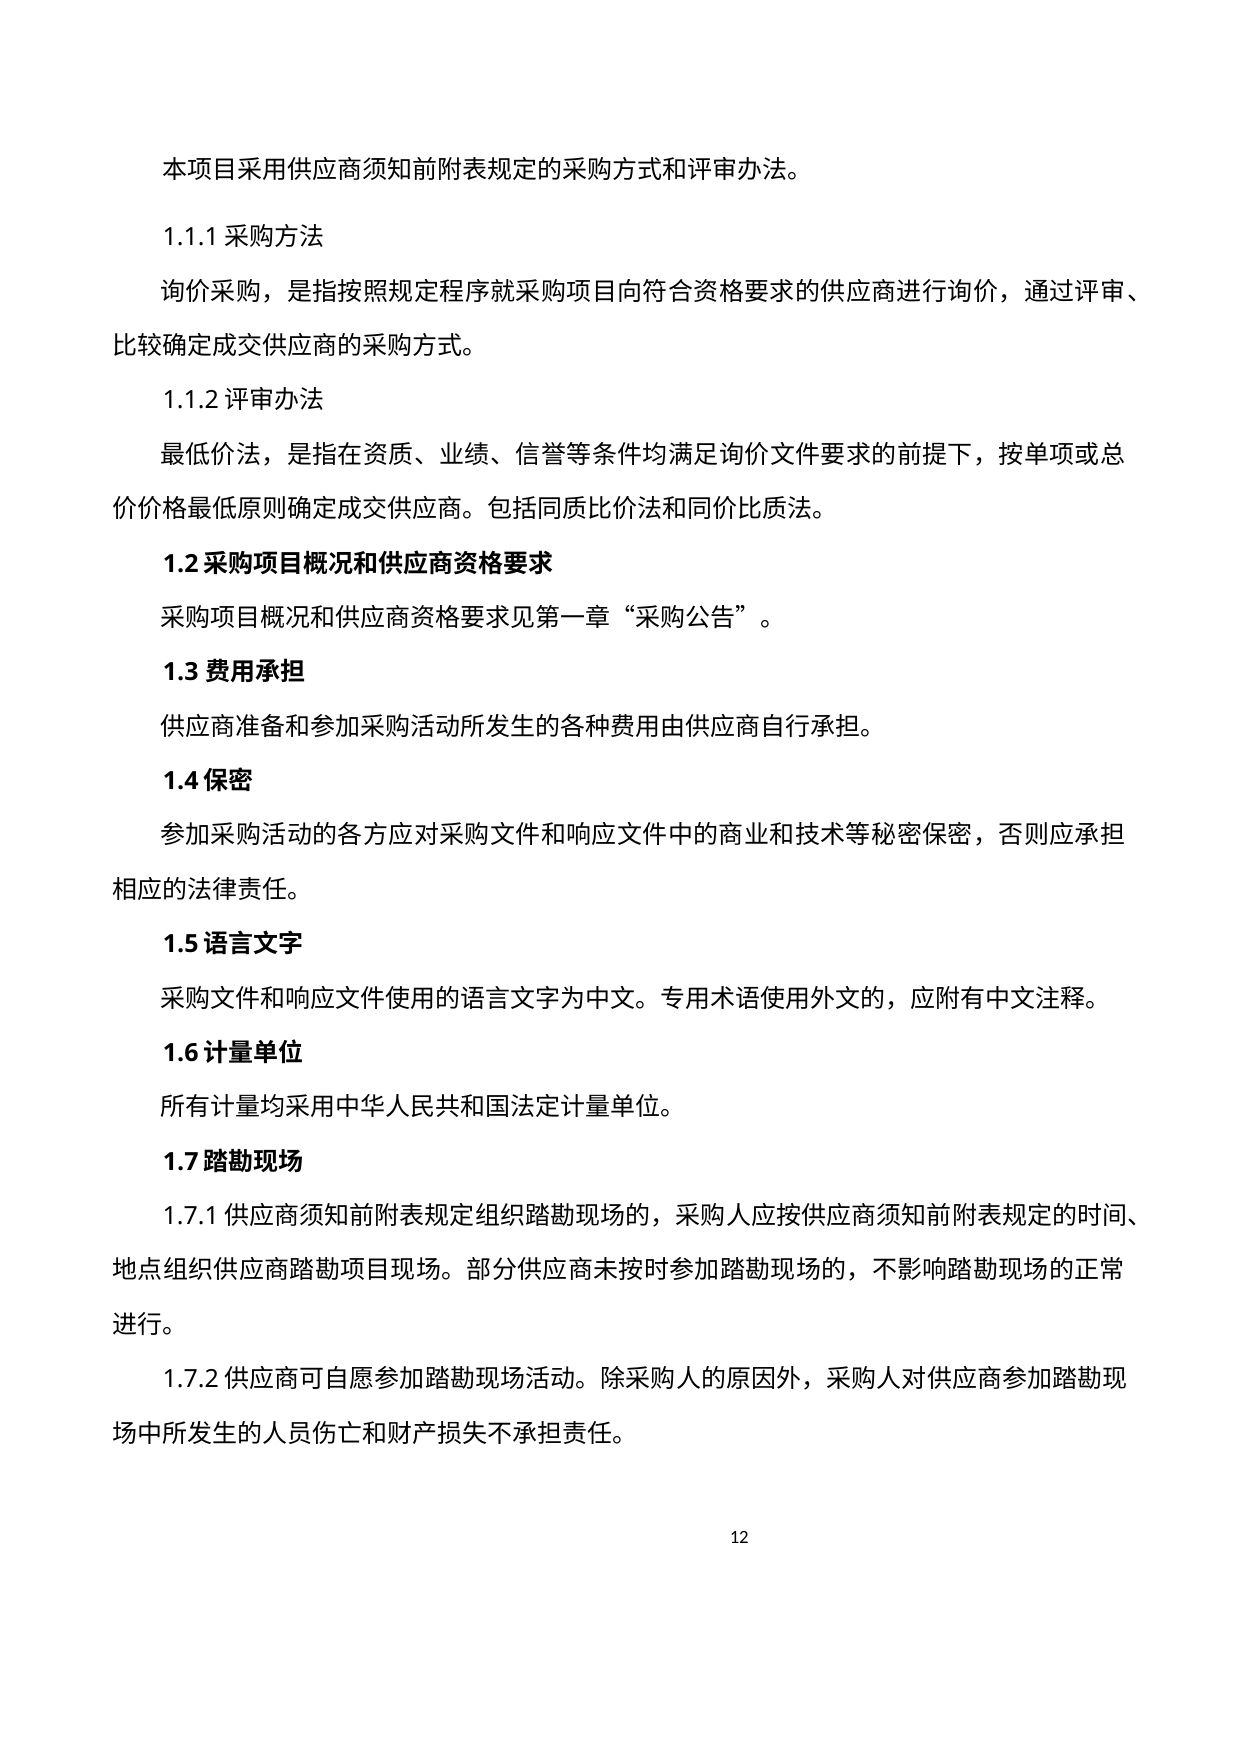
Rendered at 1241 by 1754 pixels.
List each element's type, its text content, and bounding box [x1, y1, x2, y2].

text 询价采购，是指按照规定程序就采购项目向符合资格要求的供应商进行询价，通过评审、比较确定成交供应商的采购方式。 [112, 271, 1128, 362]
text 供应商准备和参加采购活动所发生的各种费用由供应商自行承担。 [112, 706, 1128, 742]
text 1.2采购项目概况和供应商资格要求 [112, 543, 1128, 579]
text 采购文件和响应文件使用的语言文字为中文。专用术语使用外文的，应附有中文注释。 [112, 978, 1128, 1014]
text 1.1.1采购方法 [112, 217, 1128, 253]
text 1.1.2评审办法 [112, 380, 1128, 416]
text 1.7.1供应商须知前附表规定组织踏勘现场的，采购人应按供应商须知前附表规定的时间、地点组织供应商踏勘项目现场。部分供应商未按时参加踏勘现场的，不影响踏勘现场的正常进行。 [112, 1196, 1128, 1341]
text 本项目采用供应商须知前附表规定的采购方式和评审办法。 [157, 150, 1128, 186]
text 1.6计量单位 [112, 1032, 1128, 1069]
text 采购项目概况和供应商资格要求见第一章“采购公告”。 [112, 597, 1128, 634]
text 1.7踏勘现场 [112, 1141, 1128, 1177]
text 1.5语言文字 [112, 924, 1128, 960]
text 所有计量均采用中华人民共和国法定计量单位。 [112, 1087, 1128, 1123]
text 1.4保密 [112, 761, 1128, 797]
text 参加采购活动的各方应对采购文件和响应文件中的商业和技术等秘密保密，否则应承担相应的法律责任。 [112, 815, 1128, 906]
text 1.3 费用承担 [112, 652, 1128, 688]
text 最低价法，是指在资质、业绩、信誉等条件均满足询价文件要求的前提下，按单项或总价价格最低原则确定成交供应商。包括同质比价法和同价比质法。 [112, 434, 1128, 525]
text 1.7.2供应商可自愿参加踏勘现场活动。除采购人的原因外，采购人对供应商参加踏勘现场中所发生的人员伤亡和财产损失不承担责任。 [112, 1359, 1128, 1449]
